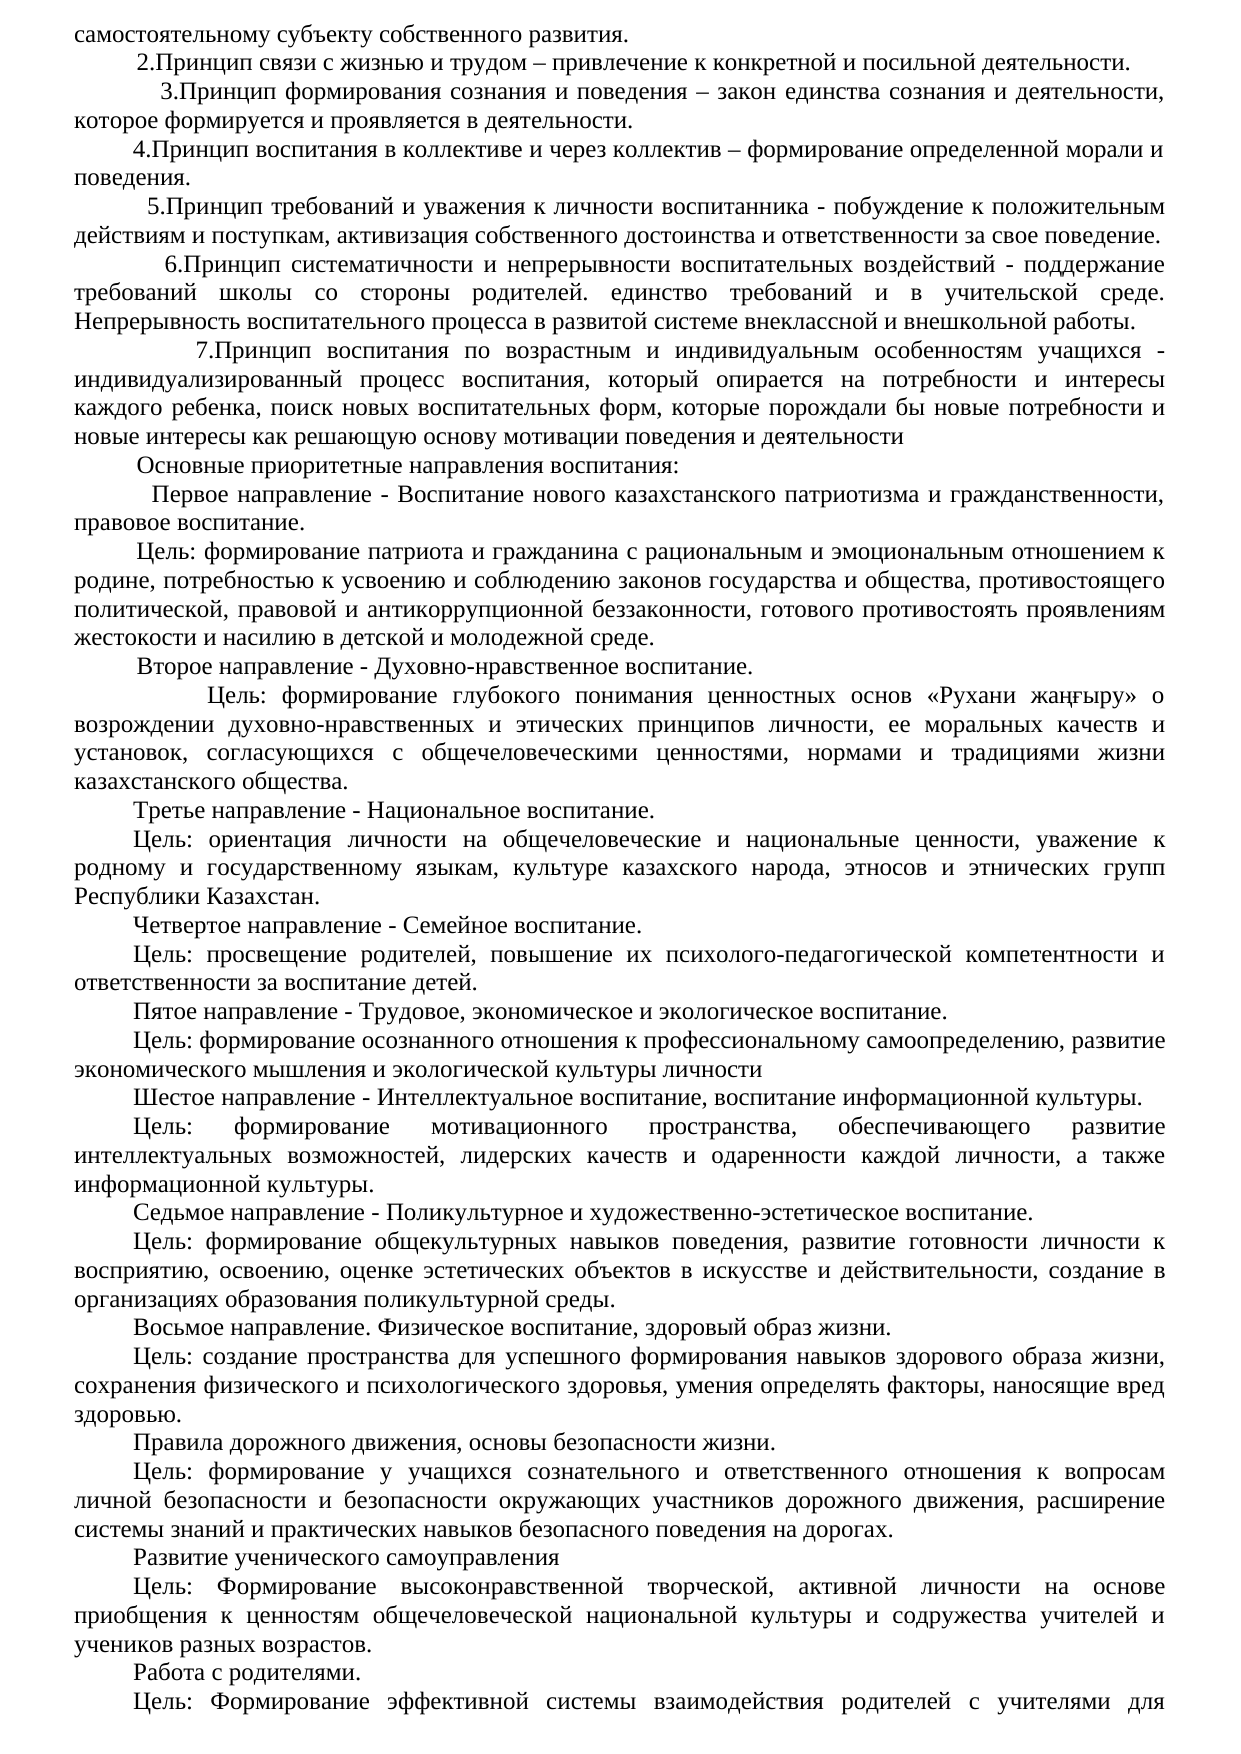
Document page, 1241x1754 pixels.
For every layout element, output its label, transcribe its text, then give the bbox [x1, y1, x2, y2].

text Четвертое направление - Семейное воспитание. [74, 910, 1166, 939]
text Пятое направление - Трудовое, экономическое и экологическое воспитание. [74, 996, 1166, 1025]
text Первое направление - Воспитание нового казахстанского патриотизма и гражданственности, правовое воспитание. [74, 479, 1166, 536]
text Цель: Формирование высоконравственной творческой, активной личности на основе приобщения к ценностям общечеловеческой национальной культуры и содружества учителей и учеников разных возрастов. [74, 1571, 1166, 1657]
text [74, 19, 1166, 47]
text Шестое направление - Интеллектуальное воспитание, воспитание информационной культуры. [74, 1082, 1166, 1111]
text Цель: формирование глубокого понимания ценностных основ «Рухани жаңғыру» о возрождении духовно-нравственных и этических принципов личности, ее моральных качеств и установок, согласующихся с общечеловеческими ценностями, нормами и традициями жизни казахстанского общества. [74, 680, 1166, 795]
text 6.Принцип систематичности и непрерывности воспитательных воздействий - поддержание требований школы со стороны родителей. единство требований и в учительской среде. Непрерывность воспитательного процесса в развитой системе внеклассной и внешкольной работы. [74, 249, 1166, 335]
text Цель: формирование мотивационного пространства, обеспечивающего развитие интеллектуальных возможностей, лидерских качеств и одаренности каждой личности, а также информационной культуры. [74, 1111, 1166, 1197]
text Цель: формирование у учащихся сознательного и ответственного отношения к вопросам личной безопасности и безопасности окружающих участников дорожного движения, расширение системы знаний и практических навыков безопасного поведения на дорогах. [74, 1456, 1166, 1542]
text Цель: формирование общекультурных навыков поведения, развитие готовности личности к восприятию, освоению, оценке эстетических объектов в искусстве и действительности, создание в организациях образования поликультурной среды. [74, 1226, 1166, 1312]
text Цель: формирование осознанного отношения к профессиональному самоопределению, развитие экономического мышления и экологической культуры личности [74, 1025, 1166, 1082]
text Восьмое направление. Физическое воспитание, здоровый образ жизни. [74, 1312, 1166, 1341]
text 5.Принцип требований и уважения к личности воспитанника - побуждение к положительным действиям и поступкам, активизация собственного достоинства и ответственности за свое поведение. [74, 191, 1166, 249]
text 2.Принцип связи с жизнью и трудом – привлечение к конкретной и посильной деятельности. [74, 47, 1166, 76]
text 4.Принцип воспитания в коллективе и через коллектив – формирование определенной морали и поведения. [74, 134, 1166, 191]
text Цель: просвещение родителей, повышение их психолого-педагогической компетентности и ответственности за воспитание детей. [74, 939, 1166, 996]
text Основные приоритетные направления воспитания: [74, 450, 1166, 479]
text Работа с родителями. [74, 1657, 1166, 1686]
text Цель: создание пространства для успешного формирования навыков здорового образа жизни, сохранения физического и психологического здоровья, умения определять факторы, наносящие вред здоровью. [74, 1341, 1166, 1427]
text Развитие ученического самоуправления [74, 1542, 1166, 1571]
text Второе направление - Духовно-нравственное воспитание. [74, 651, 1166, 680]
text Третье направление - Национальное воспитание. [74, 795, 1166, 824]
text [74, 1686, 1166, 1715]
text 3.Принцип формирования сознания и поведения – закон единства сознания и деятельности, которое формируется и проявляется в деятельности. [74, 76, 1166, 134]
text Цель: ориентация личности на общечеловеческие и национальные ценности, уважение к родному и государственному языкам, культуре казахского народа, этносов и этнических групп Республики Казахстан. [74, 824, 1166, 910]
text Правила дорожного движения, основы безопасности жизни. [74, 1427, 1166, 1456]
text Седьмое направление - Поликультурное и художественно-эстетическое воспитание. [74, 1197, 1166, 1226]
text Цель: формирование патриота и гражданина с рациональным и эмоциональным отношением к родине, потребностью к усвоению и соблюдению законов государства и общества, противостоящего политической, правовой и антикоррупционной беззаконности, готового противостоять проявлениям жестокости и насилию в детской и молодежной среде. [74, 536, 1166, 651]
text 7.Принцип воспитания по возрастным и индивидуальным особенностям учащихся - индивидуализированный процесс воспитания, который опирается на потребности и интересы каждого ребенка, поиск новых воспитательных форм, которые порождали бы новые потребности и новые интересы как решающую основу мотивации поведения и деятельности [74, 335, 1166, 450]
